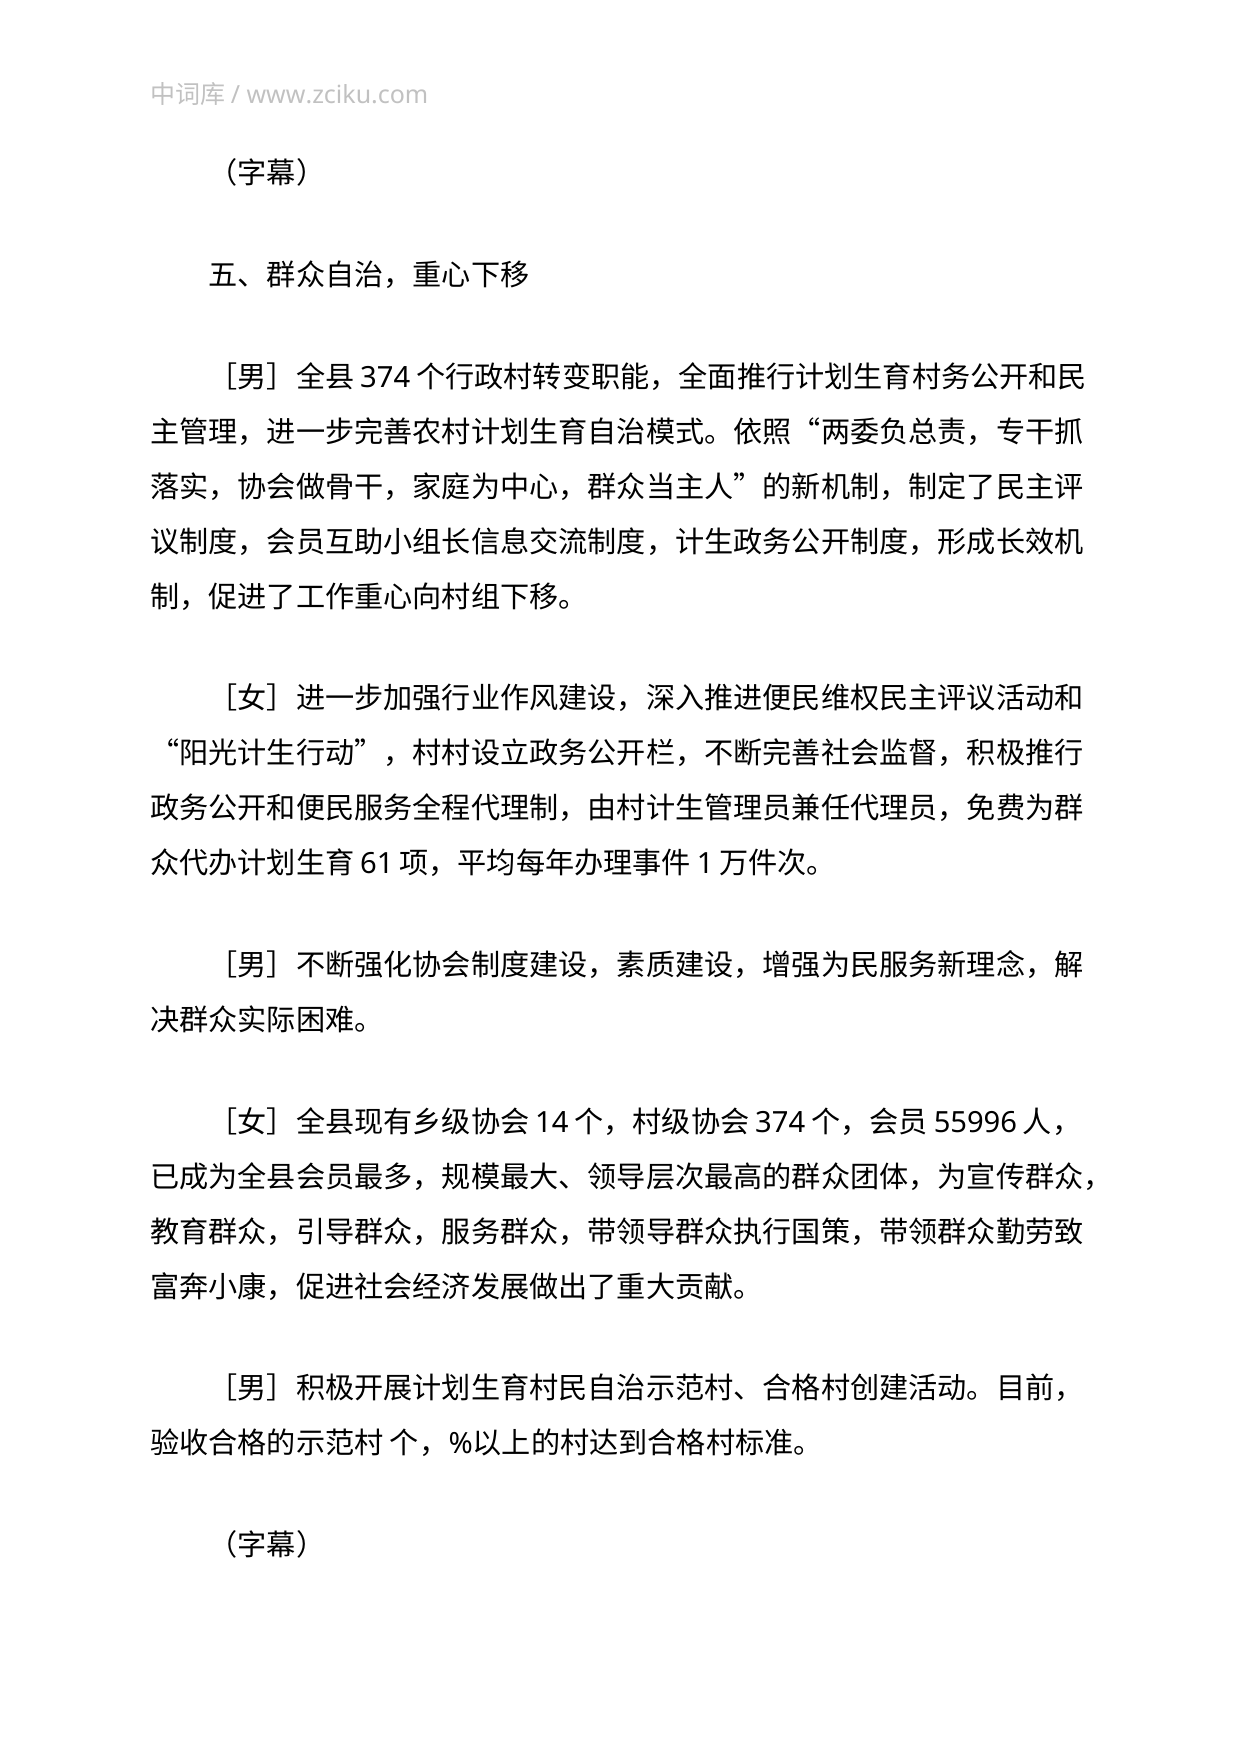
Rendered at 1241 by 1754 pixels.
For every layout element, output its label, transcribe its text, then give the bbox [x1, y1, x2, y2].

text ［男］全县374个行政村转变职能，全面推行计划生育村务公开和民主管理，进一步完善农村计划生育自治模式。依照“两委负总责，专干抓落实，协会做骨干，家庭为中心，群众当主人”的新机制，制定了民主评议制度，会员互助小组长信息交流制度，计生政务公开制度，形成长效机制，促进了工作重心向村组下移。 [150, 353, 1090, 616]
text （字幕） [150, 150, 1090, 192]
text ［男］积极开展计划生育村民自治示范村、合格村创建活动。目前，验收合格的示范村 个，%以上的村达到合格村标准。 [150, 1365, 1090, 1462]
text ［男］不断强化协会制度建设，素质建设，增强为民服务新理念，解决群众实际困难。 [150, 942, 1090, 1039]
text ［女］进一步加强行业作风建设，深入推进便民维权民主评议活动和“阳光计生行动”，村村设立政务公开栏，不断完善社会监督，积极推行政务公开和便民服务全程代理制，由村计生管理员兼任代理员，免费为群众代办计划生育61项，平均每年办理事件1万件次。 [150, 675, 1090, 882]
text ［女］全县现有乡级协会14个，村级协会374个，会员55996人，已成为全县会员最多，规模最大、领导层次最高的群众团体，为宣传群众，教育群众，引导群众，服务群众，带领导群众执行国策，带领群众勤劳致富奔小康，促进社会经济发展做出了重大贡献。 [150, 1098, 1090, 1305]
text （字幕） [150, 1522, 1090, 1564]
text 五、群众自治，重心下移 [150, 252, 1090, 294]
